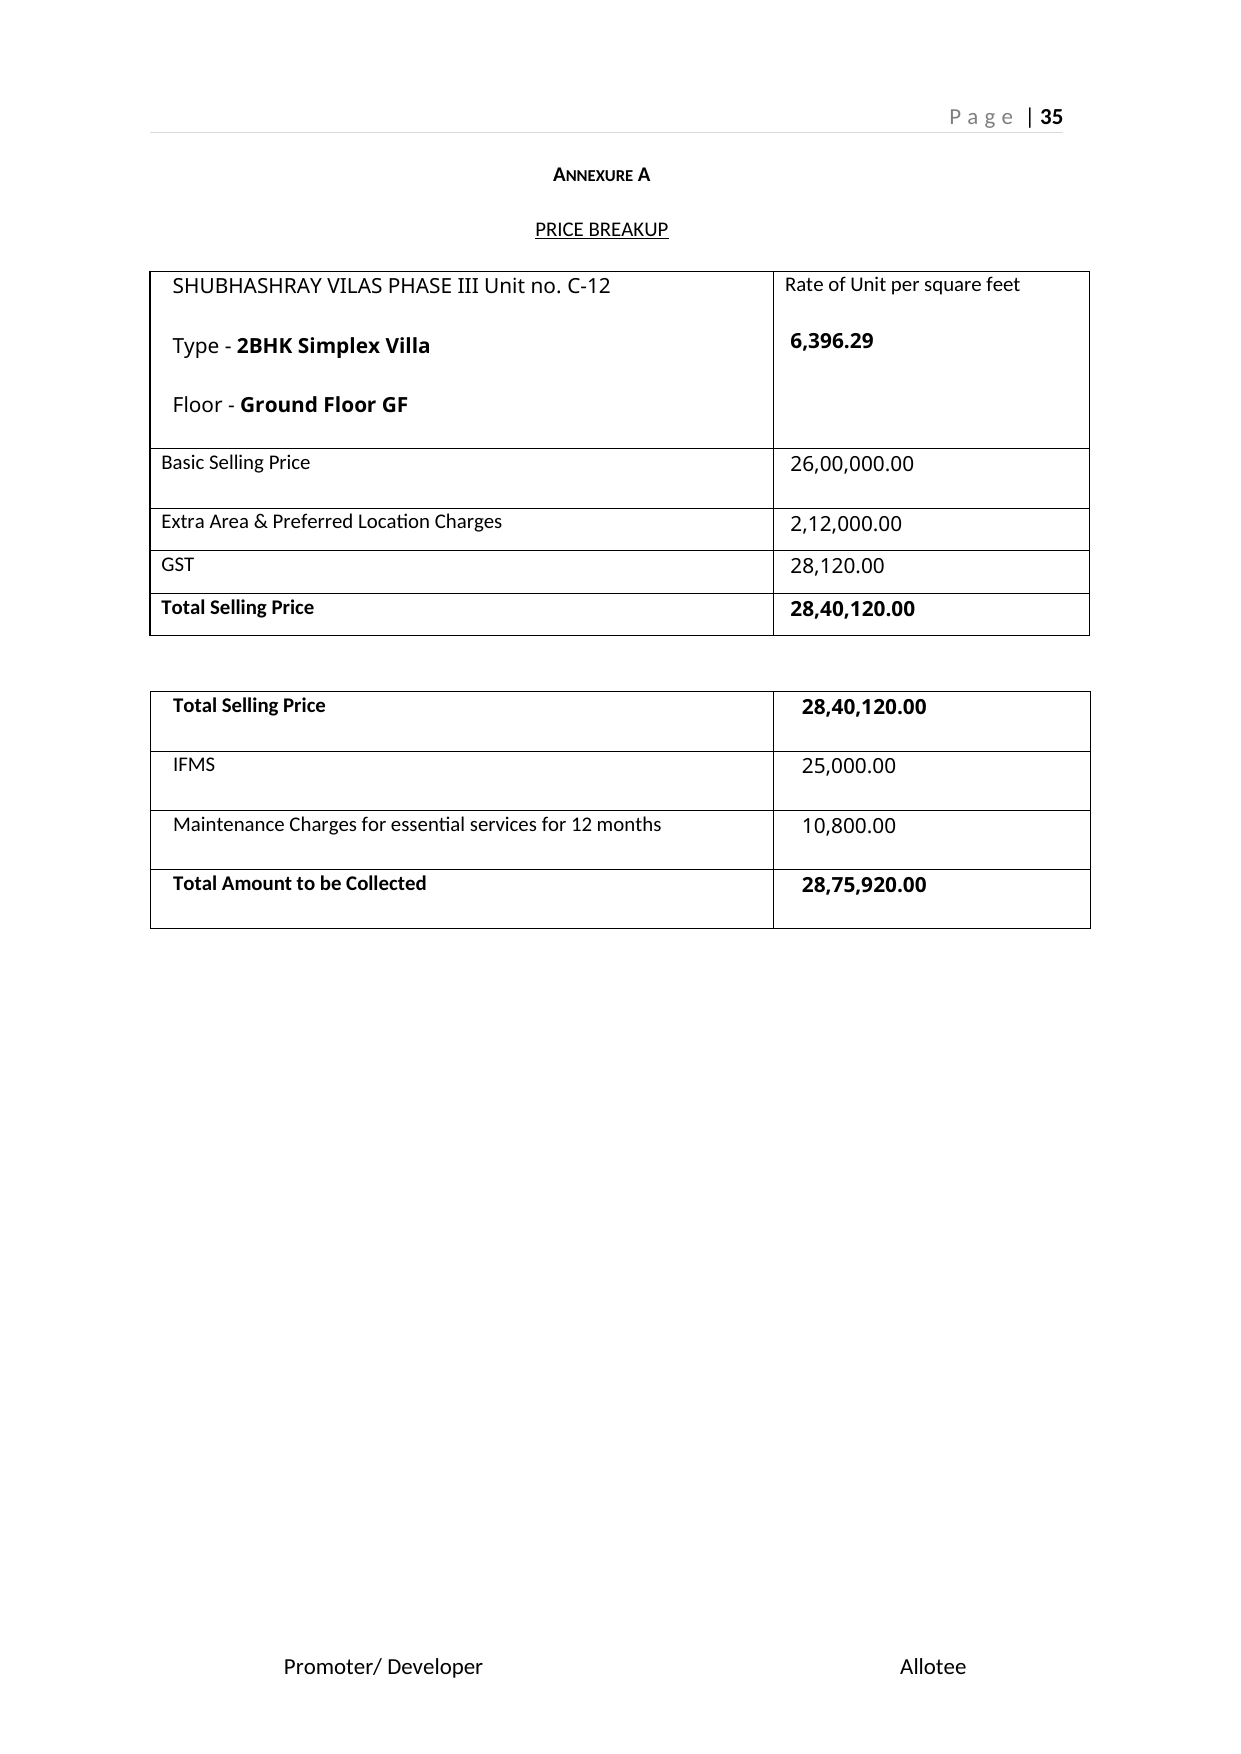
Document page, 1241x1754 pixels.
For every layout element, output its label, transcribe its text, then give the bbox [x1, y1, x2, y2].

table_header Total Selling Price [151, 692, 773, 751]
table_header Rate of Unit per square feet 6,396.29 [774, 272, 1089, 448]
table_cell 28,40,120.00 [774, 594, 1089, 635]
table_cell Total Selling Price [151, 594, 773, 635]
table_cell Maintenance Charges for essential services for 12 months [151, 811, 773, 869]
table_cell Total Amount to be Collected [151, 870, 773, 928]
table_cell 25,000.00 [774, 752, 1090, 810]
table_header 28,40,120.00 [774, 692, 1090, 751]
table_header SHUBHASHRAY VILAS PHASE III Unit no. C-12 Type - 2BHK Simplex Villa Floor - Ground Floor GF [151, 272, 773, 448]
table_cell 28,75,920.00 [774, 870, 1090, 928]
table_cell 10,800.00 [774, 811, 1090, 869]
text Annexure A [150, 161, 1053, 186]
table_cell 26,00,000.00 [774, 449, 1089, 508]
table_cell Basic Selling Price [151, 449, 773, 508]
table_cell GST [151, 551, 773, 593]
table_cell IFMS [151, 752, 773, 810]
table_cell 2,12,000.00 [774, 509, 1089, 550]
table_cell 28,120.00 [774, 551, 1089, 593]
table_cell Extra Area & Preferred Location Charges [151, 509, 773, 550]
text PRICE BREAKUP [150, 216, 1053, 241]
